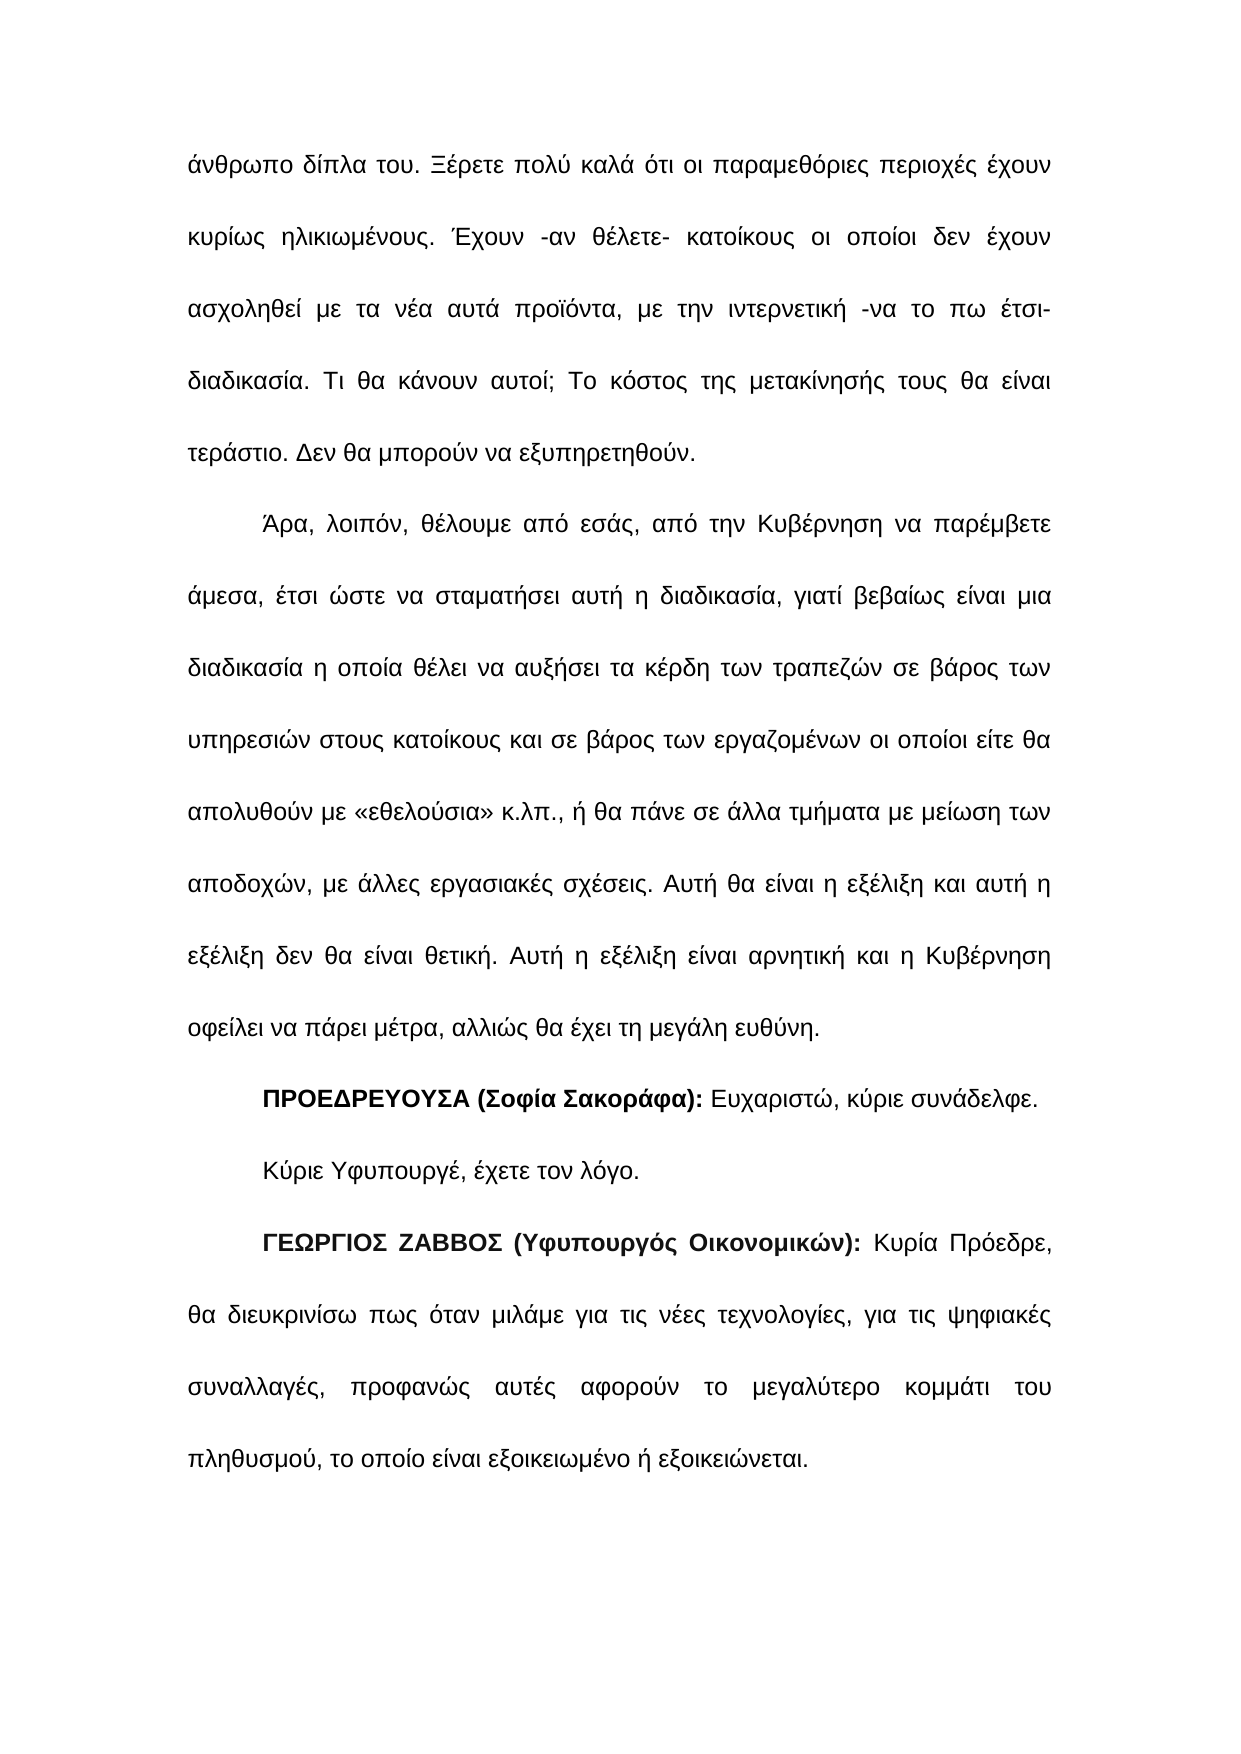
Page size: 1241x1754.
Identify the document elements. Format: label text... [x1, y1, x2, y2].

text ΓΕΩΡΓΙΟΣ ΖΑΒΒΟΣ (Υφυπουργός Οικονομικών): Κυρία Πρόεδρε, θα διευκρινίσω πως όταν μιλάμε για τις νέες τεχνολογίες, για τις ψηφιακές συναλλαγές, προφανώς αυτές αφορούν το μεγαλύτερο κομμάτι του πληθυσμού, το οποίο είναι εξοικειωμένο ή εξοικειώνεται. [187, 1228, 1053, 1472]
text Άρα, λοιπόν, θέλουμε από εσάς, από την Κυβέρνηση να παρέμβετε άμεσα, έτσι ώστε να σταματήσει αυτή η διαδικασία, γιατί βεβαίως είναι μια διαδικασία η οποία θέλει να αυξήσει τα κέρδη των τραπεζών σε βάρος των υπηρεσιών στους κατοίκους και σε βάρος των εργαζομένων οι οποίοι είτε θα απολυθούν με «εθελούσια» κ.λπ., ή θα πάνε σε άλλα τμήματα με μείωση των αποδοχών, με άλλες εργασιακές σχέσεις. Αυτή θα είναι η εξέλιξη και αυτή η εξέλιξη δεν θα είναι θετική. Αυτή η εξέλιξη είναι αρνητική και η Κυβέρνηση οφείλει να πάρει μέτρα, αλλιώς θα έχει τη μεγάλη ευθύνη. [187, 509, 1053, 1041]
text ΠΡΟΕΔΡΕΥΟΥΣΑ (Σοφία Σακοράφα): Ευχαριστώ, κύριε συνάδελφε. [187, 1084, 1053, 1113]
text Κύριε Υφυπουργέ, έχετε τον λόγο. [187, 1156, 1053, 1185]
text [187, 150, 1053, 466]
